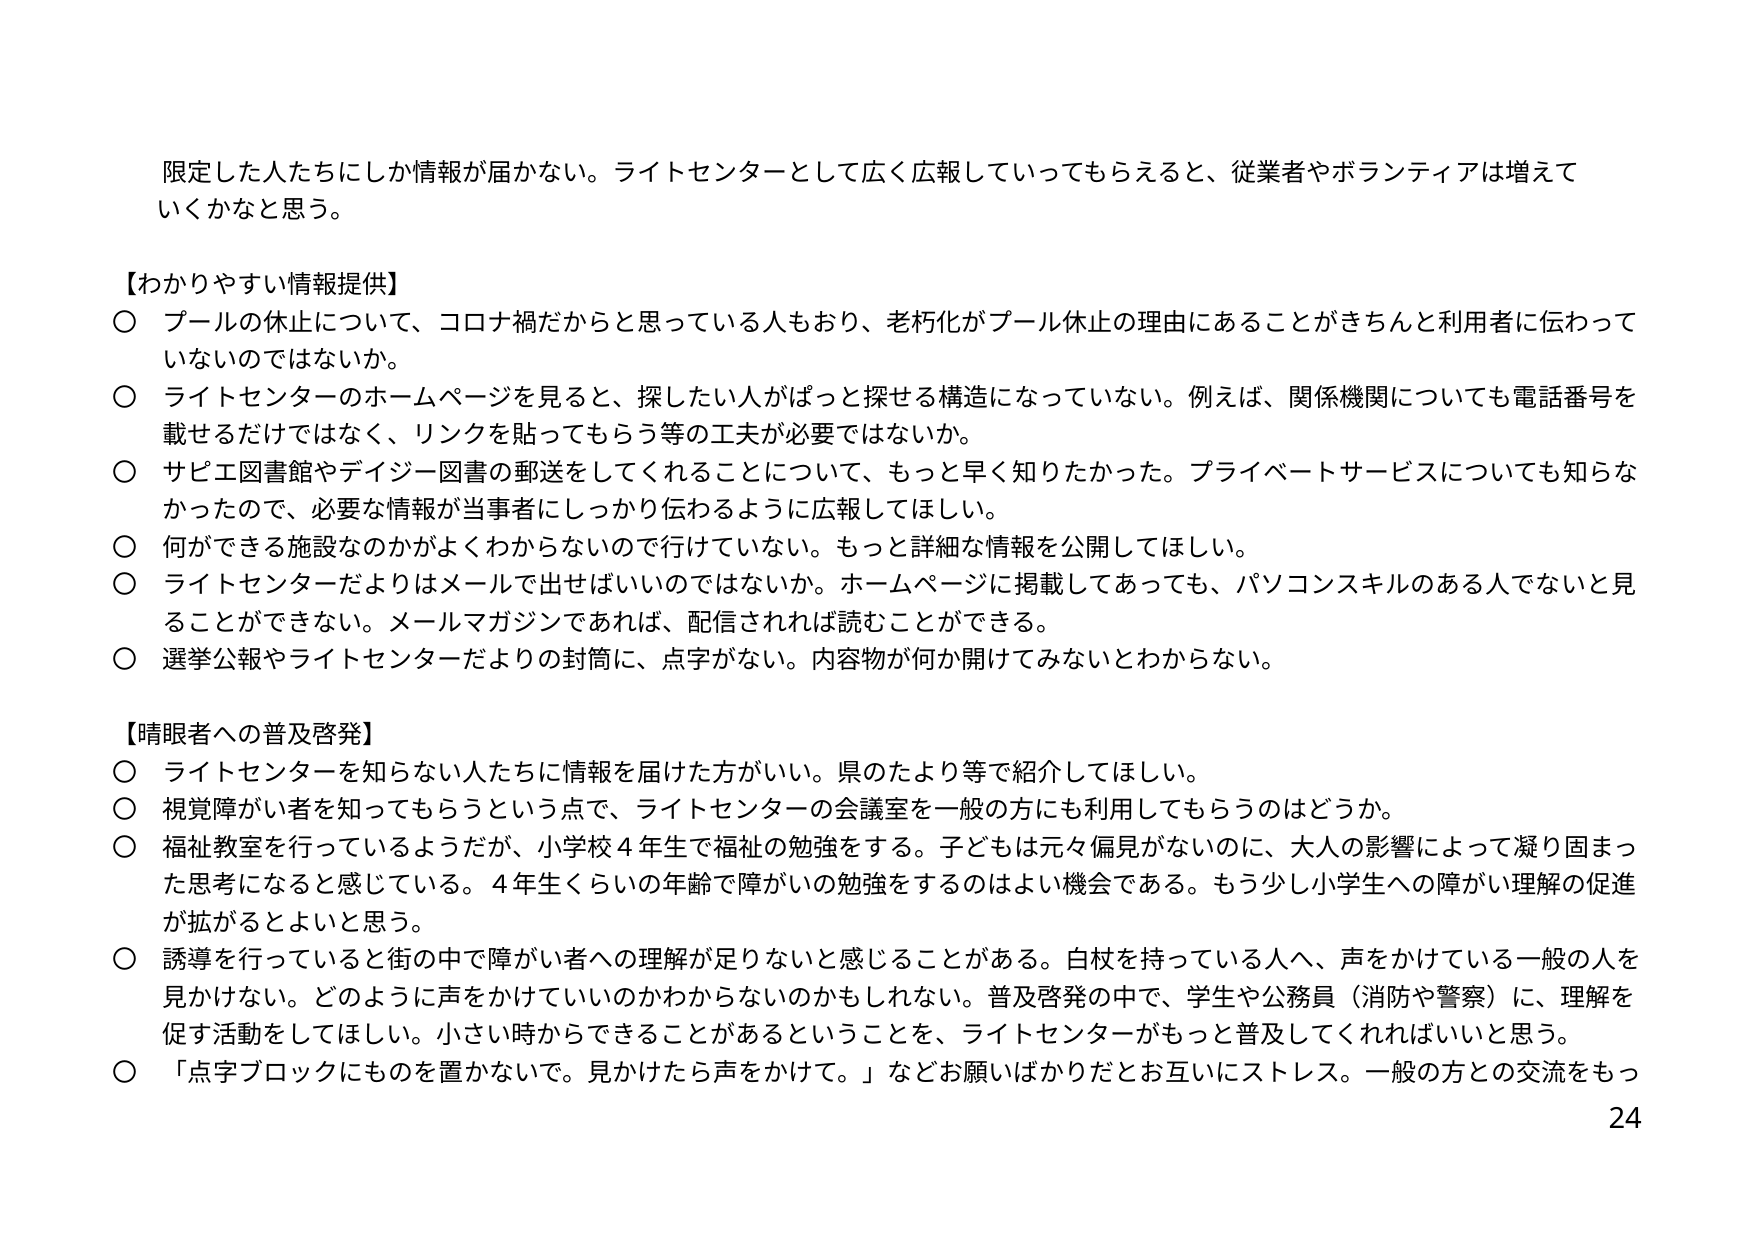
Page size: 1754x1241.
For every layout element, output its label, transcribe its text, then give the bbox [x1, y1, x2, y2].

text 〇 視覚障がい者を知ってもらうという点で、ライトセンターの会議室を一般の方にも利用してもらうのはどうか。 [112, 789, 1641, 826]
text いくかなと思う。 [156, 189, 1641, 226]
text 〇 プールの休止について、コロナ禍だからと思っている人もおり、老朽化がプール休止の理由にあることがきちんと利用者に伝わっていないのではないか。 [112, 301, 1641, 376]
text 〇 何ができる施設なのかがよくわからないので行けていない。もっと詳細な情報を公開してほしい。 [112, 526, 1641, 564]
text 【晴眼者への普及啓発】 [112, 714, 1641, 751]
text 〇 福祉教室を行っているようだが、小学校４年生で福祉の勉強をする。子どもは元々偏見がないのに、大人の影響によって凝り固まった思考になると感じている。４年生くらいの年齢で障がいの勉強をするのはよい機会である。もう少し小学生への障がい理解の促進が拡がるとよいと思う。 [112, 826, 1641, 939]
text 〇 ライトセンターのホームページを見ると、探したい人がぱっと探せる構造になっていない。例えば、関係機関についても電話番号を載せるだけではなく、リンクを貼ってもらう等の工夫が必要ではないか。 [112, 376, 1641, 451]
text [112, 1051, 1641, 1089]
text 〇 ライトセンターを知らない人たちに情報を届けた方がいい。県のたより等で紹介してほしい。 [112, 751, 1641, 789]
text 【わかりやすい情報提供】 [112, 264, 1641, 301]
text 〇 ライトセンターだよりはメールで出せばいいのではないか。ホームページに掲載してあっても、パソコンスキルのある人でないと見ることができない。メールマガジンであれば、配信されれば読むことができる。 [112, 564, 1641, 639]
text 〇 選挙公報やライトセンターだよりの封筒に、点字がない。内容物が何か開けてみないとわからない。 [112, 639, 1641, 676]
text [112, 151, 1641, 189]
text 〇 サピエ図書館やデイジー図書の郵送をしてくれることについて、もっと早く知りたかった。プライベートサービスについても知らなかったので、必要な情報が当事者にしっかり伝わるように広報してほしい。 [112, 451, 1641, 526]
text 〇 誘導を行っていると街の中で障がい者への理解が足りないと感じることがある。白杖を持っている人へ、声をかけている一般の人を見かけない。どのように声をかけていいのかわからないのかもしれない。普及啓発の中で、学生や公務員（消防や警察）に、理解を促す活動をしてほしい。小さい時からできることがあるということを、ライトセンターがもっと普及してくれればいいと思う。 [112, 939, 1641, 1051]
